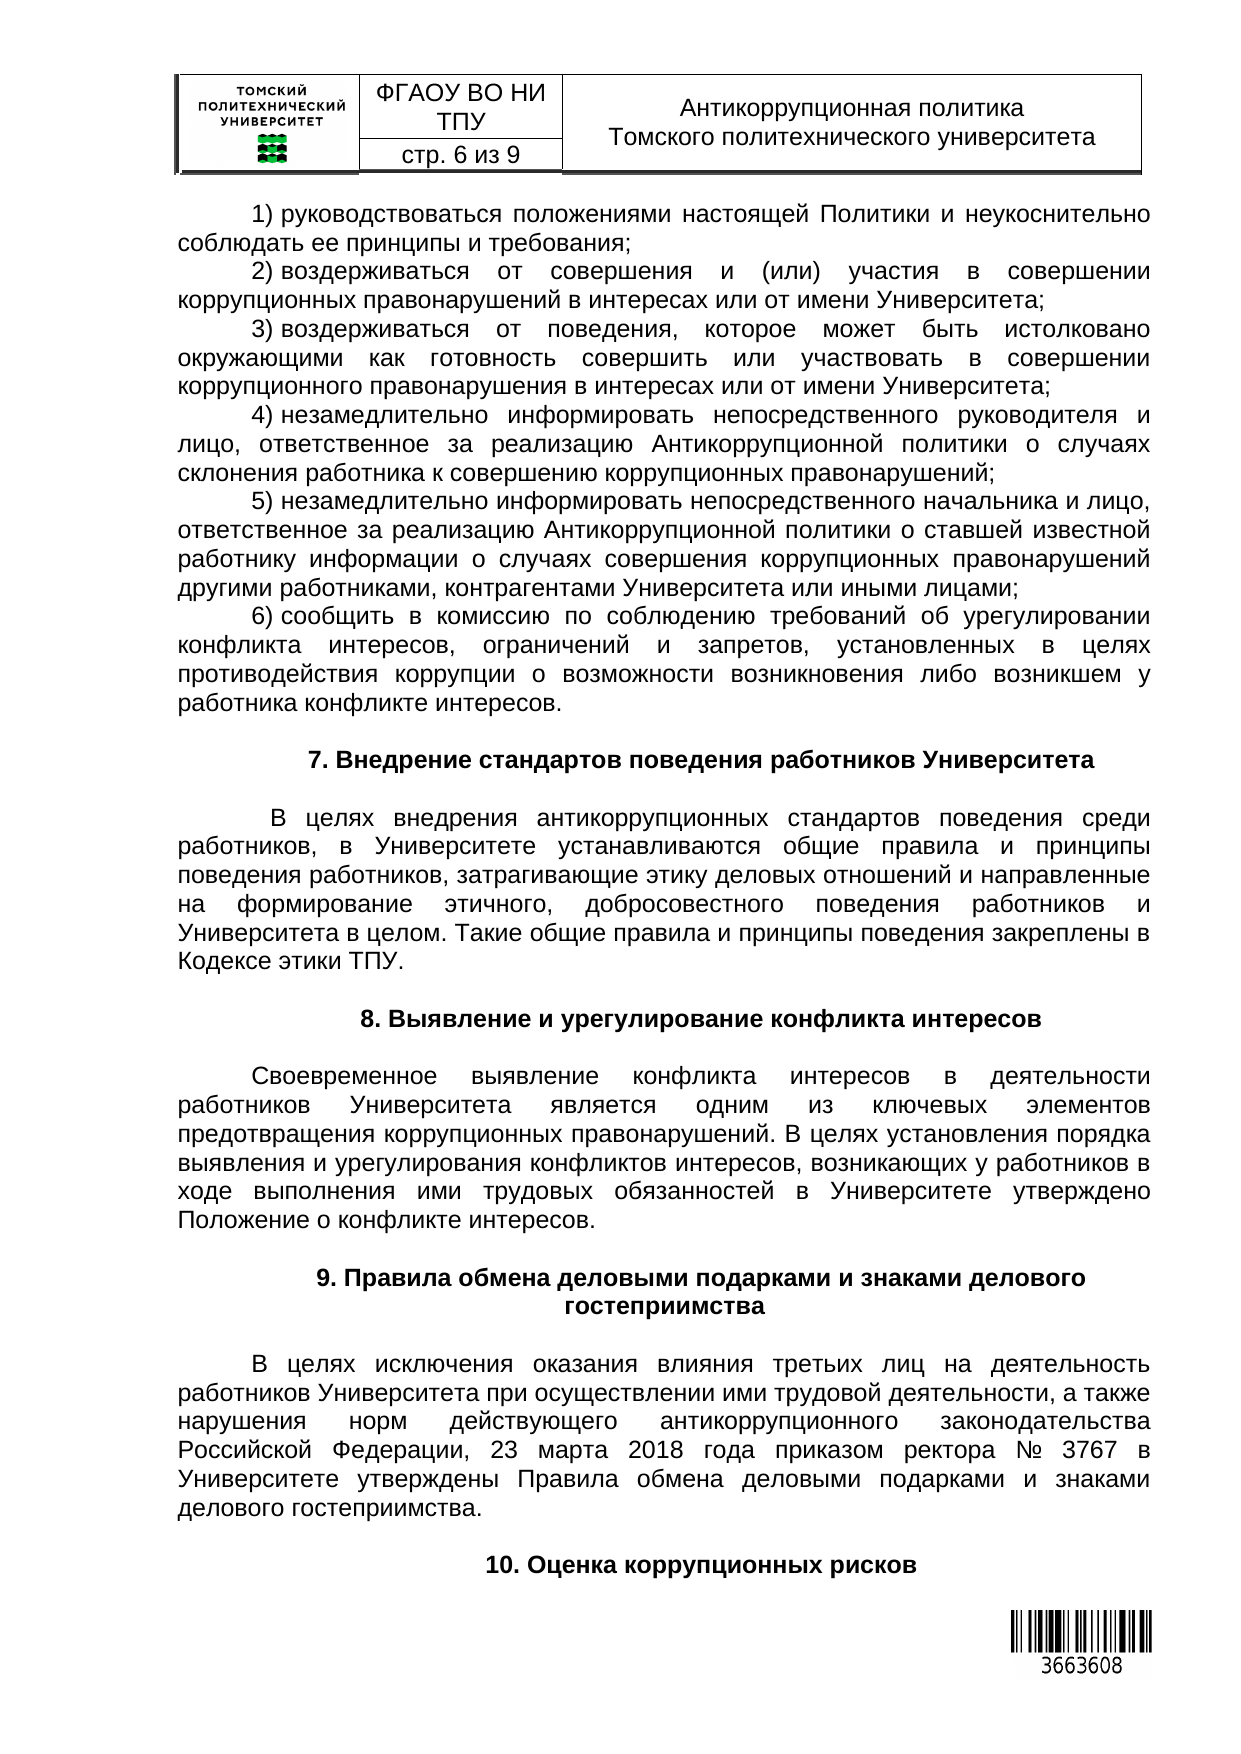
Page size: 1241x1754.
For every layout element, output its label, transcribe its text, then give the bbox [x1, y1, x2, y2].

picture [188, 81, 350, 165]
text 10. Оценка коррупционных рисков [177, 1550, 1152, 1579]
list незамедлительно информировать непосредственного руководителя и лицо, ответственное за реализацию Антикоррупционной политики о случаях склонения работника к совершению коррупционных правонарушений; [177, 400, 1152, 486]
list руководствоваться положениями настоящей Политики и неукоснительно соблюдать ее принципы и требования; [177, 199, 1152, 256]
text В целях внедрения антикоррупционных стандартов поведения среди работников, в Университете устанавливаются общие правила и принципы поведения работников, затрагивающие этику деловых отношений и направленные на формирование этичного, добросовестного поведения работников и Университета в целом. Такие общие правила и принципы поведения закреплены в Кодексе этики ТПУ. [177, 803, 1152, 975]
picture [1011, 1610, 1152, 1681]
list воздерживаться от поведения, которое может быть истолковано окружающими как готовность совершить или участвовать в совершении коррупционного правонарушения в интересах или от имени Университета; [177, 314, 1152, 400]
text Своевременное выявление конфликта интересов в деятельности работников Университета является одним из ключевых элементов предотвращения коррупционных правонарушений. В целях установления порядка выявления и урегулирования конфликтов интересов, возникающих у работников в ходе выполнения ими трудовых обязанностей в Университете утверждено Положение о конфликте интересов. [177, 1061, 1152, 1234]
list воздерживаться от совершения и (или) участия в совершении коррупционных правонарушений в интересах или от имени Университета; [177, 256, 1152, 314]
text В целях исключения оказания влияния третьих лиц на деятельность работников Университета при осуществлении ими трудовой деятельности, а также нарушения норм действующего антикоррупционного законодательства Российской Федерации, 23 марта 2018 года приказом ректора № 3767 в Университете утверждены Правила обмена деловыми подарками и знаками делового гостеприимства. [177, 1349, 1152, 1521]
text 8. Выявление и урегулирование конфликта интересов [177, 1004, 1152, 1033]
text 7. Внедрение стандартов поведения работников Университета [177, 745, 1152, 774]
list сообщить в комиссию по соблюдению требований об урегулировании конфликта интересов, ограничений и запретов, установленных в целях противодействия коррупции о возможности возникновения либо возникшем у работника конфликте интересов. [177, 601, 1152, 716]
list незамедлительно информировать непосредственного начальника и лицо, ответственное за реализацию Антикоррупционной политики о ставшей известной работнику информации о случаях совершения коррупционных правонарушений другими работниками, контрагентами Университета или иными лицами; [177, 486, 1152, 601]
text 9. Правила обмена деловыми подарками и знаками делового гостеприимства [177, 1263, 1152, 1320]
